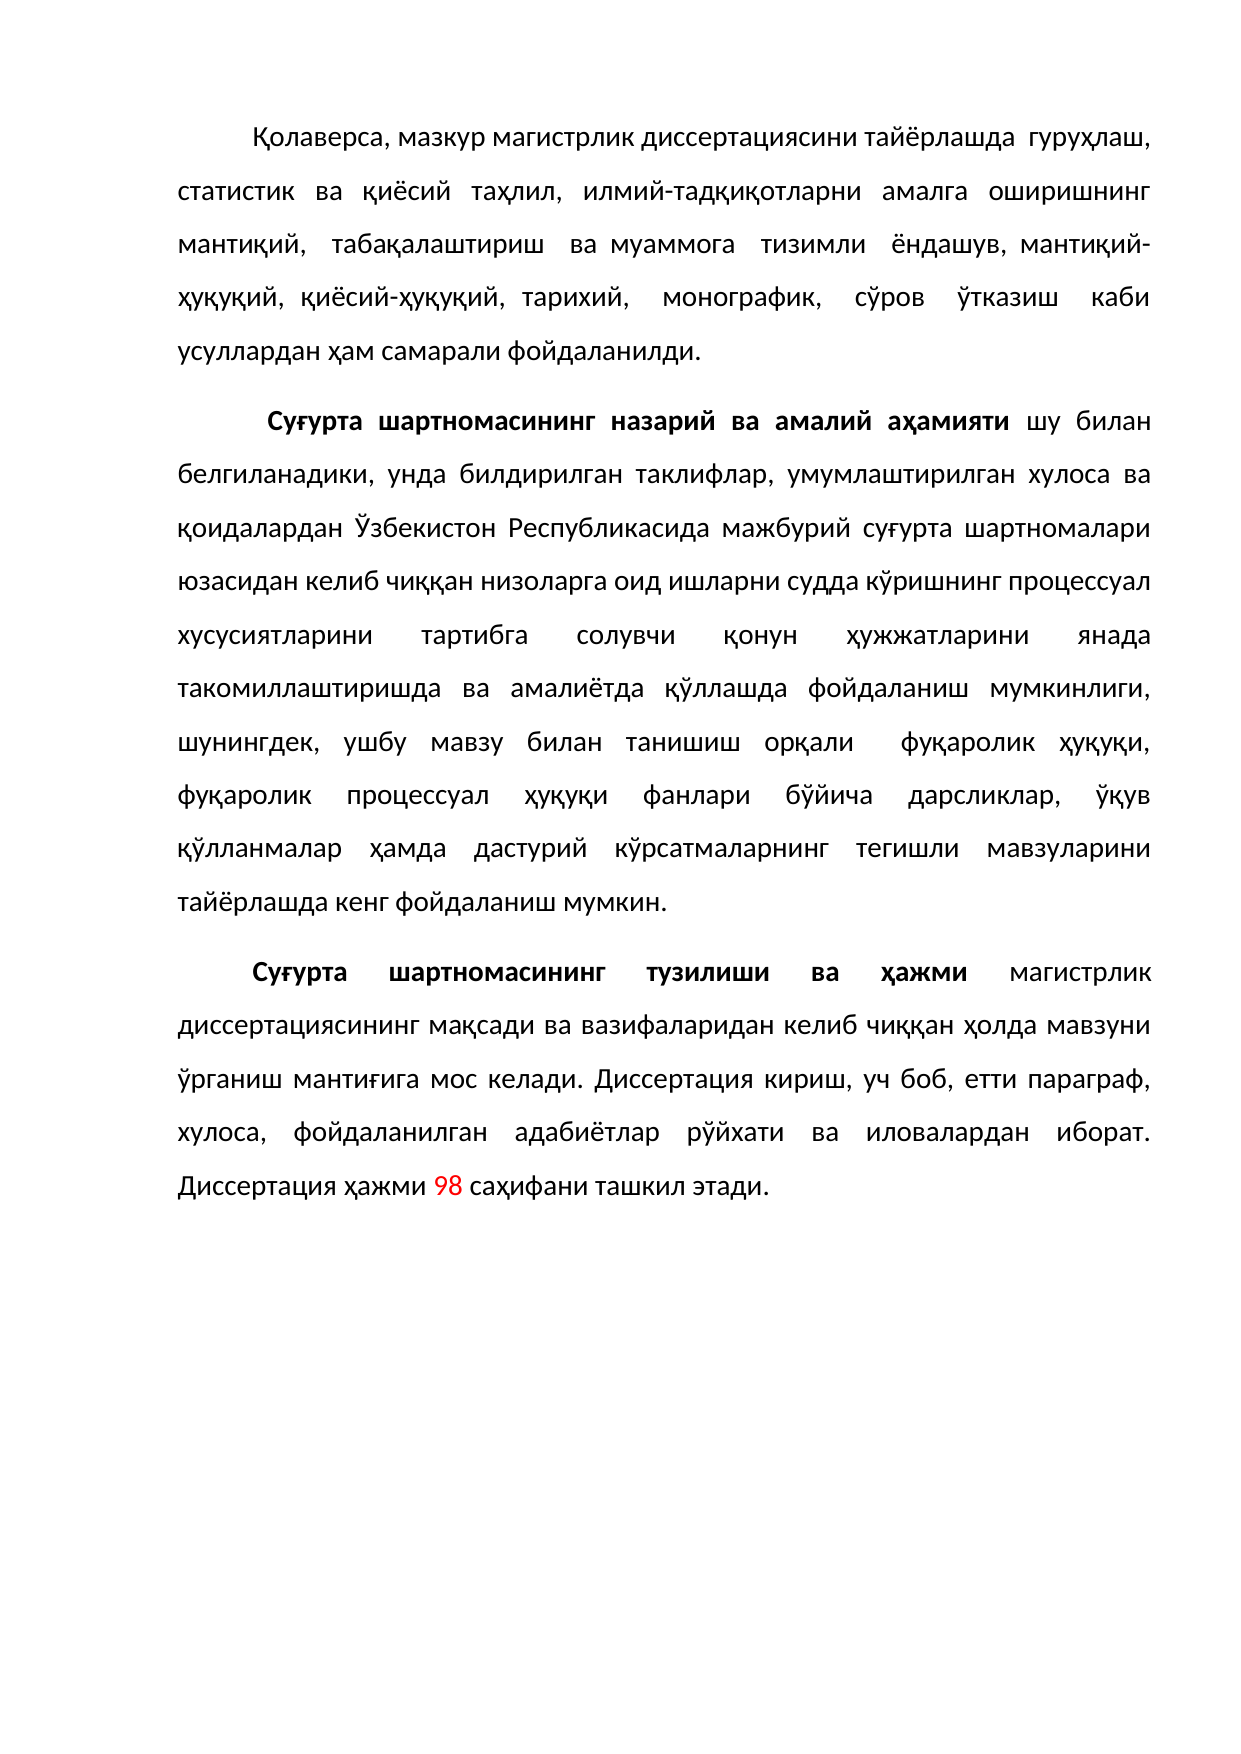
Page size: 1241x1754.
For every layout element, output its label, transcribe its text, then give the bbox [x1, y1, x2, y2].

text Суғурта шартномасининг назарий ва амалий аҳамияти шу билан белгиланадики, унда билдирилган таклифлар, умумлаштирилган хулоса ва қоидалардан Ўзбекистон Республикасида мажбурий суғурта шартномалари юзасидан келиб чиққан низоларга оид ишларни судда кўришнинг процессуал хусусиятларини тартибга солувчи қонун ҳужжатларини янада такомиллаштиришда ва амалиётда қўллашда фойдаланиш мумкинлиги, шунингдек, ушбу мавзу билан танишиш орқали фуқаролик ҳуқуқи, фуқаролик процессуал ҳуқуқи фанлари бўйича дарсликлар, ўқув қўлланмалар ҳамда дастурий кўрсатмаларнинг тегишли мавзуларини тайёрлашда кенг фойдаланиш мумкин. [177, 402, 1152, 918]
text Қолаверса, мазкур магистрлик диссертациясини тайёрлашда гуруҳлаш, статистик ва қиёсий таҳлил, илмий-тадқиқотларни амалга оширишнинг мантиқий, табақалаштириш ва муаммога тизимли ёндашув, мантиқий-ҳуқуқий, қиёсий-ҳуқуқий, тарихий, монографик, сўров ўтказиш каби усуллардан ҳам самарали фойдаланилди. [177, 118, 1152, 367]
text Суғурта шартномасининг тузилиши ва ҳажми магистрлик диссертациясининг мақсади ва вазифаларидан келиб чиққан ҳолда мавзуни ўрганиш мантиғига мос келади. Диссертация кириш, уч боб, етти параграф, хулоса, фойдаланилган адабиётлар рўйхати ва иловалардан иборат. Диссертация ҳажми 98 саҳифани ташкил этади. [177, 953, 1152, 1202]
